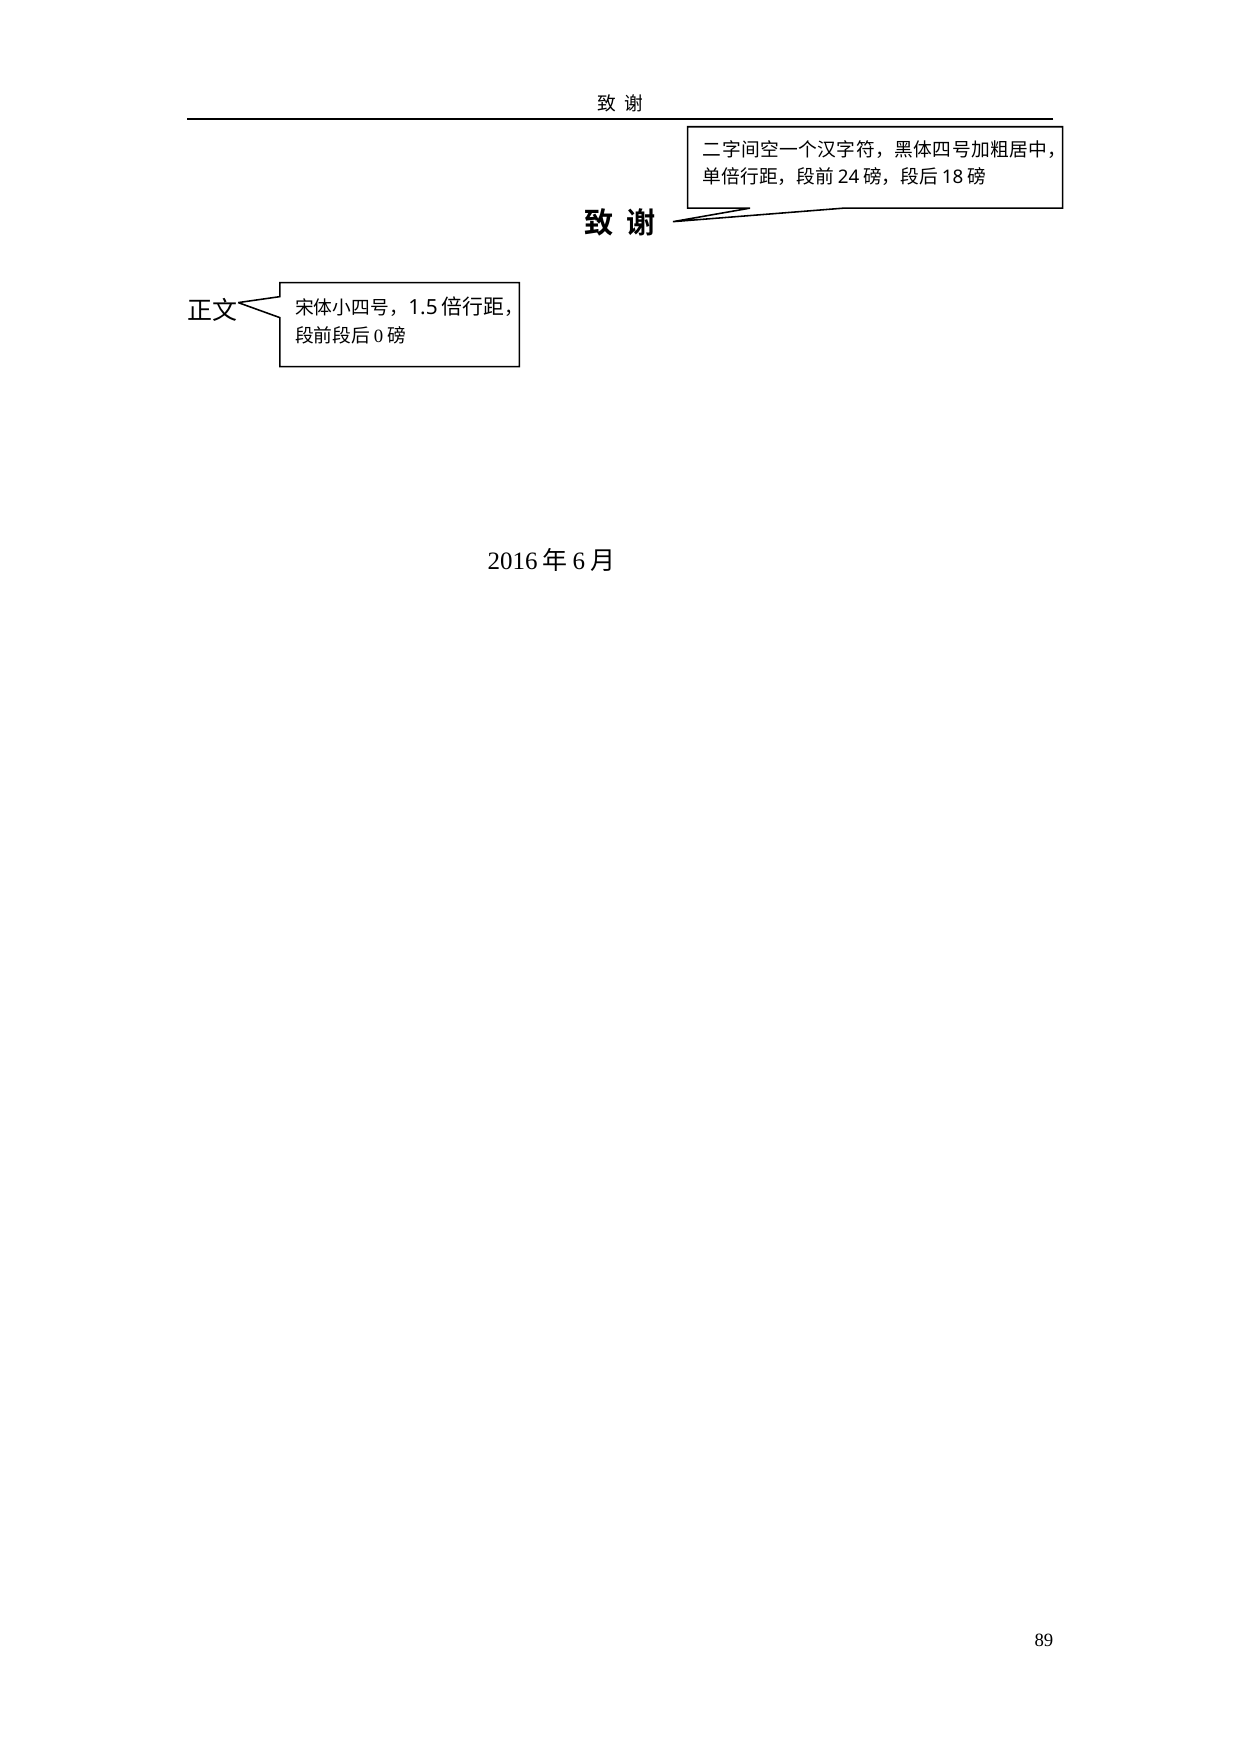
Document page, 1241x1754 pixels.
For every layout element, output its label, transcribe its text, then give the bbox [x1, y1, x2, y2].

text 2016年6月 [187, 530, 1053, 580]
text 正文 [187, 280, 1053, 330]
text 致 谢 [187, 200, 1053, 242]
